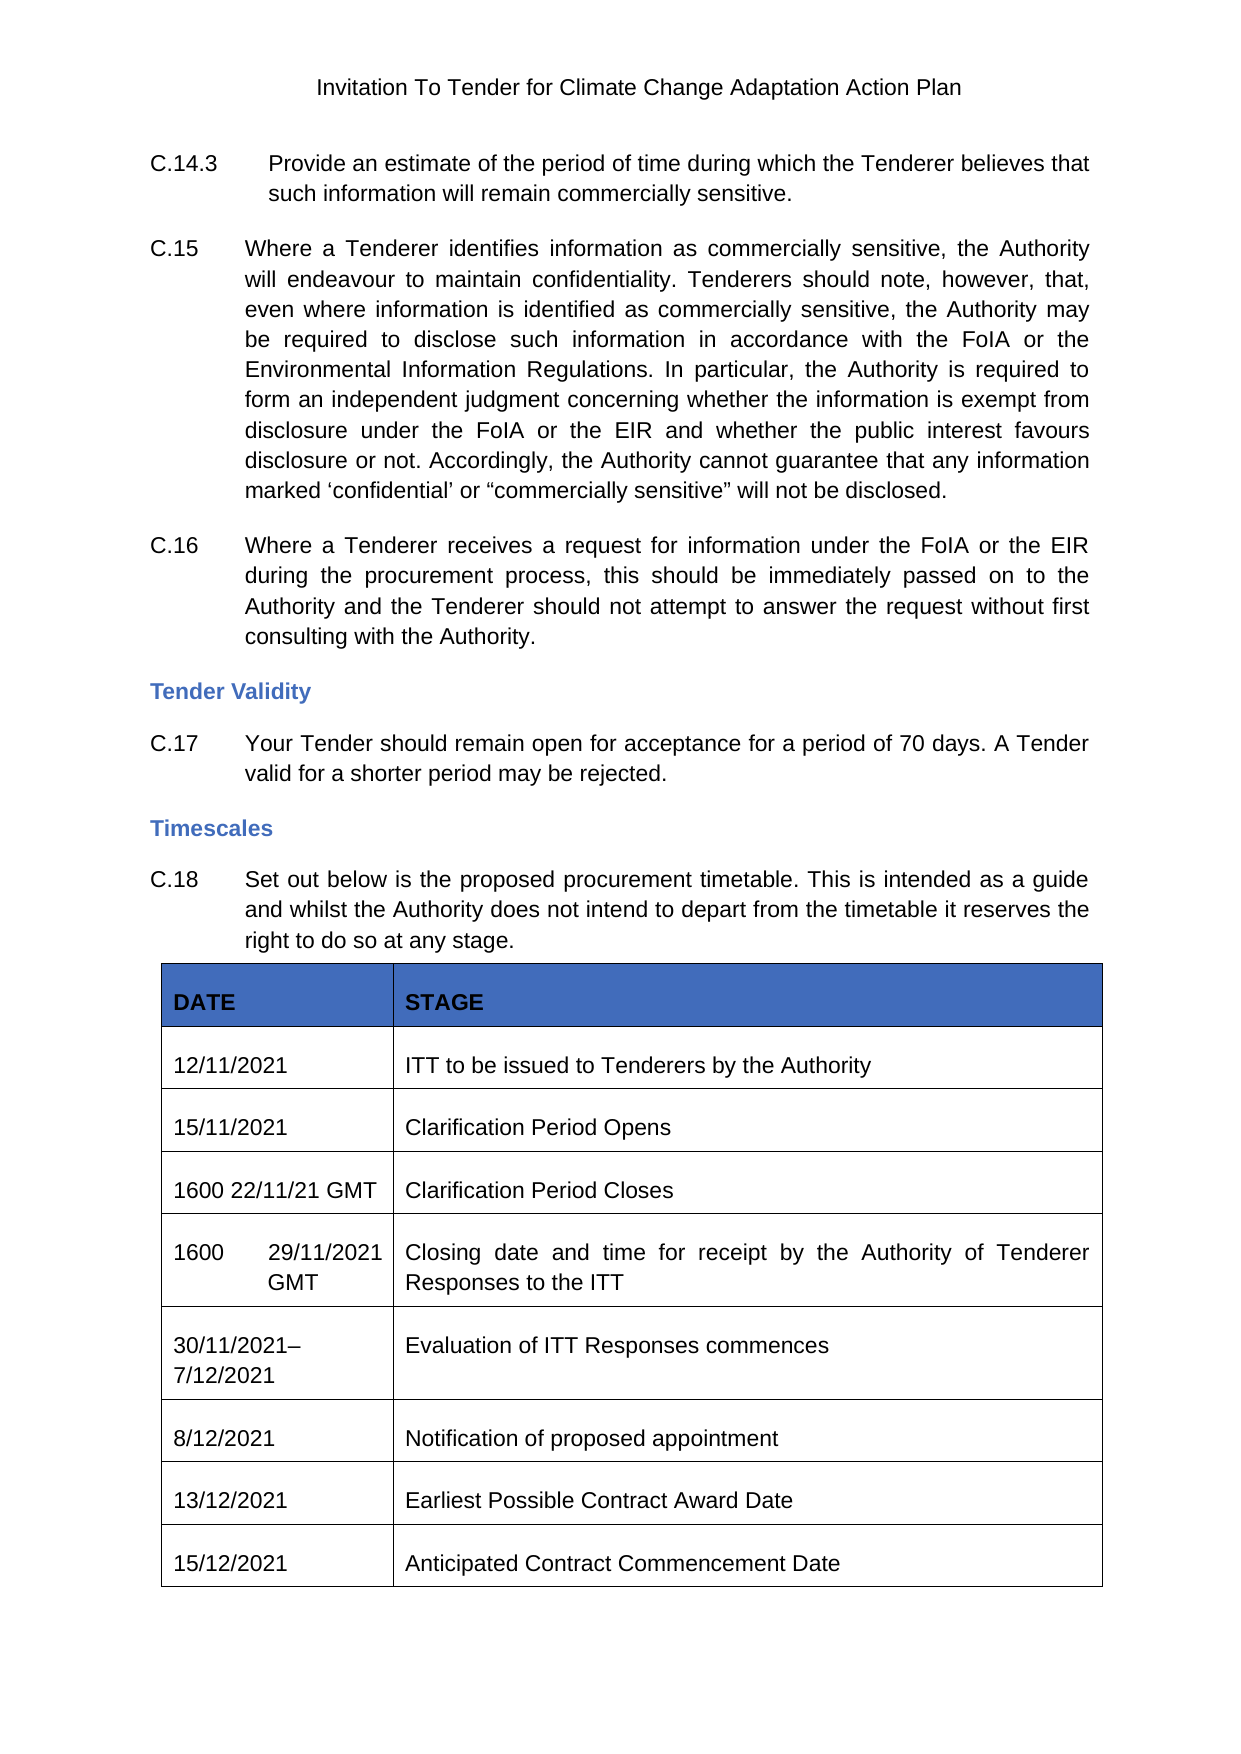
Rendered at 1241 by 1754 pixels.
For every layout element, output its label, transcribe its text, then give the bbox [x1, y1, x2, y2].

table_cell Anticipated Contract Commencement Date [394, 1525, 1102, 1586]
subtitle Timescales [150, 815, 1090, 841]
table_cell ITT to be issued to Tenderers by the Authority [394, 1027, 1102, 1088]
table_cell 1600 22/11/21 GMT [162, 1152, 393, 1213]
subtitle Where a Tenderer identifies information as commercially sensitive, the Authority will endeavour to maintain confidentiality. Tenderers should note, however, that, even where information is identified as commercially sensitive, the Authority may be required to disclose such information in accordance with the FoIA or the Environmental Information Regulations. In particular, the Authority is required to form an independent judgment concerning whether the information is exempt from disclosure under the FoIA or the EIR and whether the public interest favours disclosure or not. Accordingly, the Authority cannot guarantee that any information marked ‘confidential’ or “commercially sensitive” will not be disclosed. [150, 235, 1090, 503]
table_cell 30/11/2021– 7/12/2021 [162, 1307, 393, 1398]
subtitle Provide an estimate of the period of time during which the Tenderer believes that such information will remain commercially sensitive. [150, 150, 1090, 207]
subtitle Set out below is the proposed procurement timetable. This is intended as a guide and whilst the Authority does not intend to depart from the timetable it reserves the right to do so at any stage. [150, 866, 1090, 953]
subtitle Tender Validity [150, 678, 1090, 704]
table_cell Notification of proposed appointment [394, 1400, 1102, 1461]
table_cell Clarification Period Closes [394, 1152, 1102, 1213]
table_cell Closing date and time for receipt by the Authority of Tenderer Responses to the ITT [394, 1214, 1102, 1306]
table_cell 15/12/2021 [162, 1525, 393, 1586]
table_cell 13/12/2021 [162, 1462, 393, 1523]
table_cell 8/12/2021 [162, 1400, 393, 1461]
table_cell 15/11/2021 [162, 1089, 393, 1151]
table_cell Evaluation of ITT Responses commences [394, 1307, 1102, 1398]
table_cell Earliest Possible Contract Award Date [394, 1462, 1102, 1523]
table_cell Clarification Period Opens [394, 1089, 1102, 1151]
table_header STAGE [394, 964, 1102, 1026]
table_cell 1600 29/11/2021 GMT [162, 1214, 393, 1306]
subtitle Your Tender should remain open for acceptance for a period of 70 days. A Tender valid for a shorter period may be rejected. [150, 729, 1090, 786]
subtitle Where a Tenderer receives a request for information under the FoIA or the EIR during the procurement process, this should be immediately passed on to the Authority and the Tenderer should not attempt to answer the request without first consulting with the Authority. [150, 532, 1090, 649]
table_cell 12/11/2021 [162, 1027, 393, 1088]
table_header DATE [162, 964, 393, 1026]
